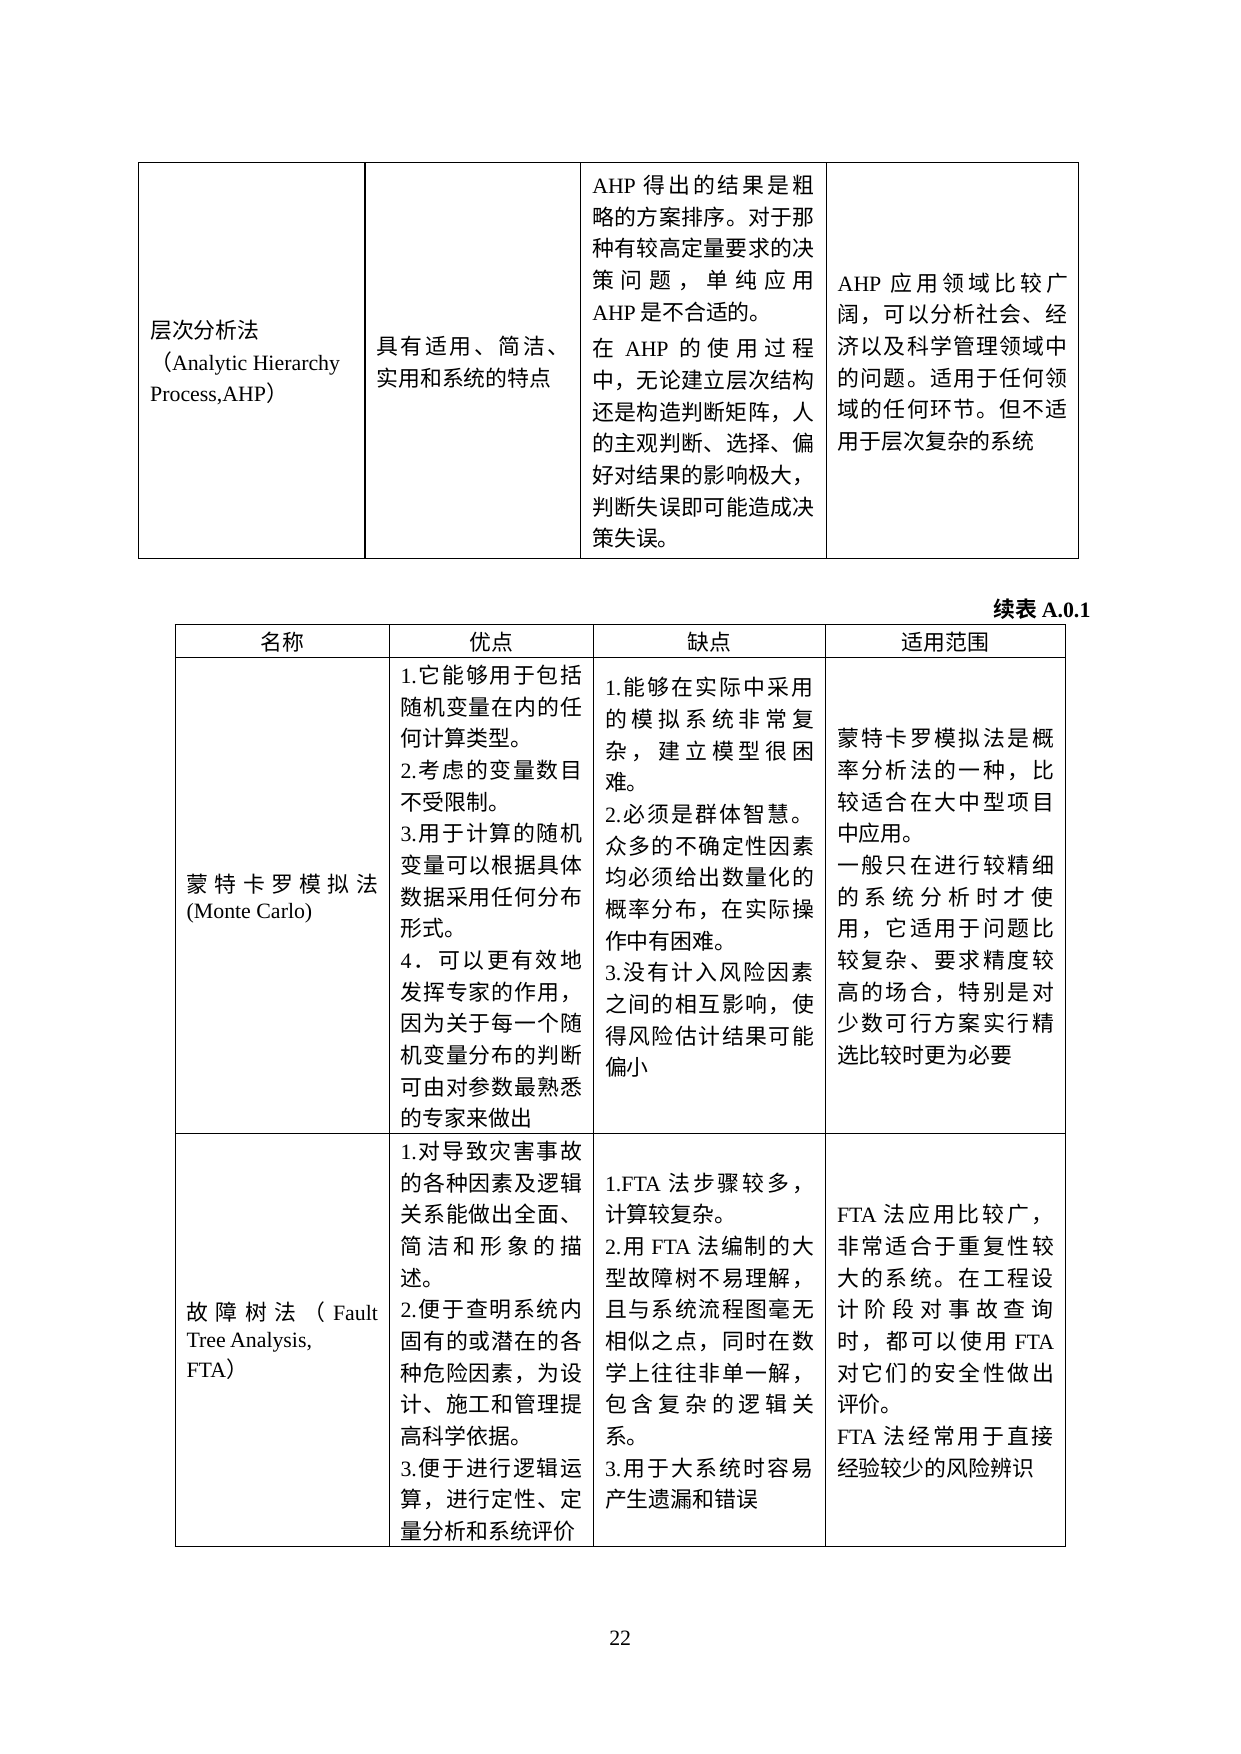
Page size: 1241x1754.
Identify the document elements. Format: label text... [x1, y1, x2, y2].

table_cell 故障树法（Fault Tree Analysis, FTA） [176, 1134, 389, 1546]
table_cell 1.它能够用于包括随机变量在内的任何计算类型。 2.考虑的变量数目不受限制。 3.用于计算的随机变量可以根据具体数据采用任何分布形式。 4．可以更有效地发挥专家的作用，因为关于每一个随机变量分布的判断可由对参数最熟悉的专家来做出 [390, 658, 593, 1133]
table_cell 1.FTA法步骤较多，计算较复杂。 2.用FTA法编制的大型故障树不易理解，且与系统流程图毫无相似之点，同时在数学上往往非单一解，包含复杂的逻辑关系。 3.用于大系统时容易产生遗漏和错误 [594, 1134, 825, 1546]
text 续表A.0.1 [150, 592, 1090, 624]
table_cell 具有适用、简洁、实用和系统的特点 [366, 163, 580, 558]
table_cell 1.对导致灾害事故的各种因素及逻辑关系能做出全面、简洁和形象的描述。 2.便于查明系统内固有的或潜在的各种危险因素，为设计、施工和管理提高科学依据。 3.便于进行逻辑运算，进行定性、定量分析和系统评价 [390, 1134, 593, 1546]
table_cell 蒙特卡罗模拟法(Monte Carlo) [176, 658, 389, 1133]
table_header 适用范围 [826, 625, 1065, 657]
table_cell AHP应用领域比较广阔，可以分析社会、经济以及科学管理领域中的问题。适用于任何领域的任何环节。但不适用于层次复杂的系统 [827, 163, 1078, 558]
table_cell FTA法应用比较广，非常适合于重复性较大的系统。在工程设计阶段对事故查询时，都可以使用FTA对它们的安全性做出评价。 FTA法经常用于直接经验较少的风险辨识 [826, 1134, 1065, 1546]
table_cell 层次分析法（Analytic Hierarchy Process,AHP） [139, 163, 364, 558]
table_cell 蒙特卡罗模拟法是概率分析法的一种，比较适合在大中型项目中应用。 一般只在进行较精细的系统分析时才使用，它适用于问题比较复杂、要求精度较高的场合，特别是对少数可行方案实行精选比较时更为必要 [826, 658, 1065, 1133]
table_header 缺点 [594, 625, 825, 657]
table_header 名称 [176, 625, 389, 657]
table_cell 1.能够在实际中采用的模拟系统非常复杂，建立模型很困难。 2.必须是群体智慧。众多的不确定性因素均必须给出数量化的概率分布，在实际操作中有困难。 3.没有计入风险因素之间的相互影响，使得风险估计结果可能偏小 [594, 658, 825, 1133]
table_cell AHP得出的结果是粗略的方案排序。对于那种有较高定量要求的决策问题，单纯应用AHP是不合适的。 在AHP的使用过程中，无论建立层次结构还是构造判断矩阵，人的主观判断、选择、偏好对结果的影响极大，判断失误即可能造成决策失误。 [581, 163, 826, 558]
table_header 优点 [390, 625, 593, 657]
